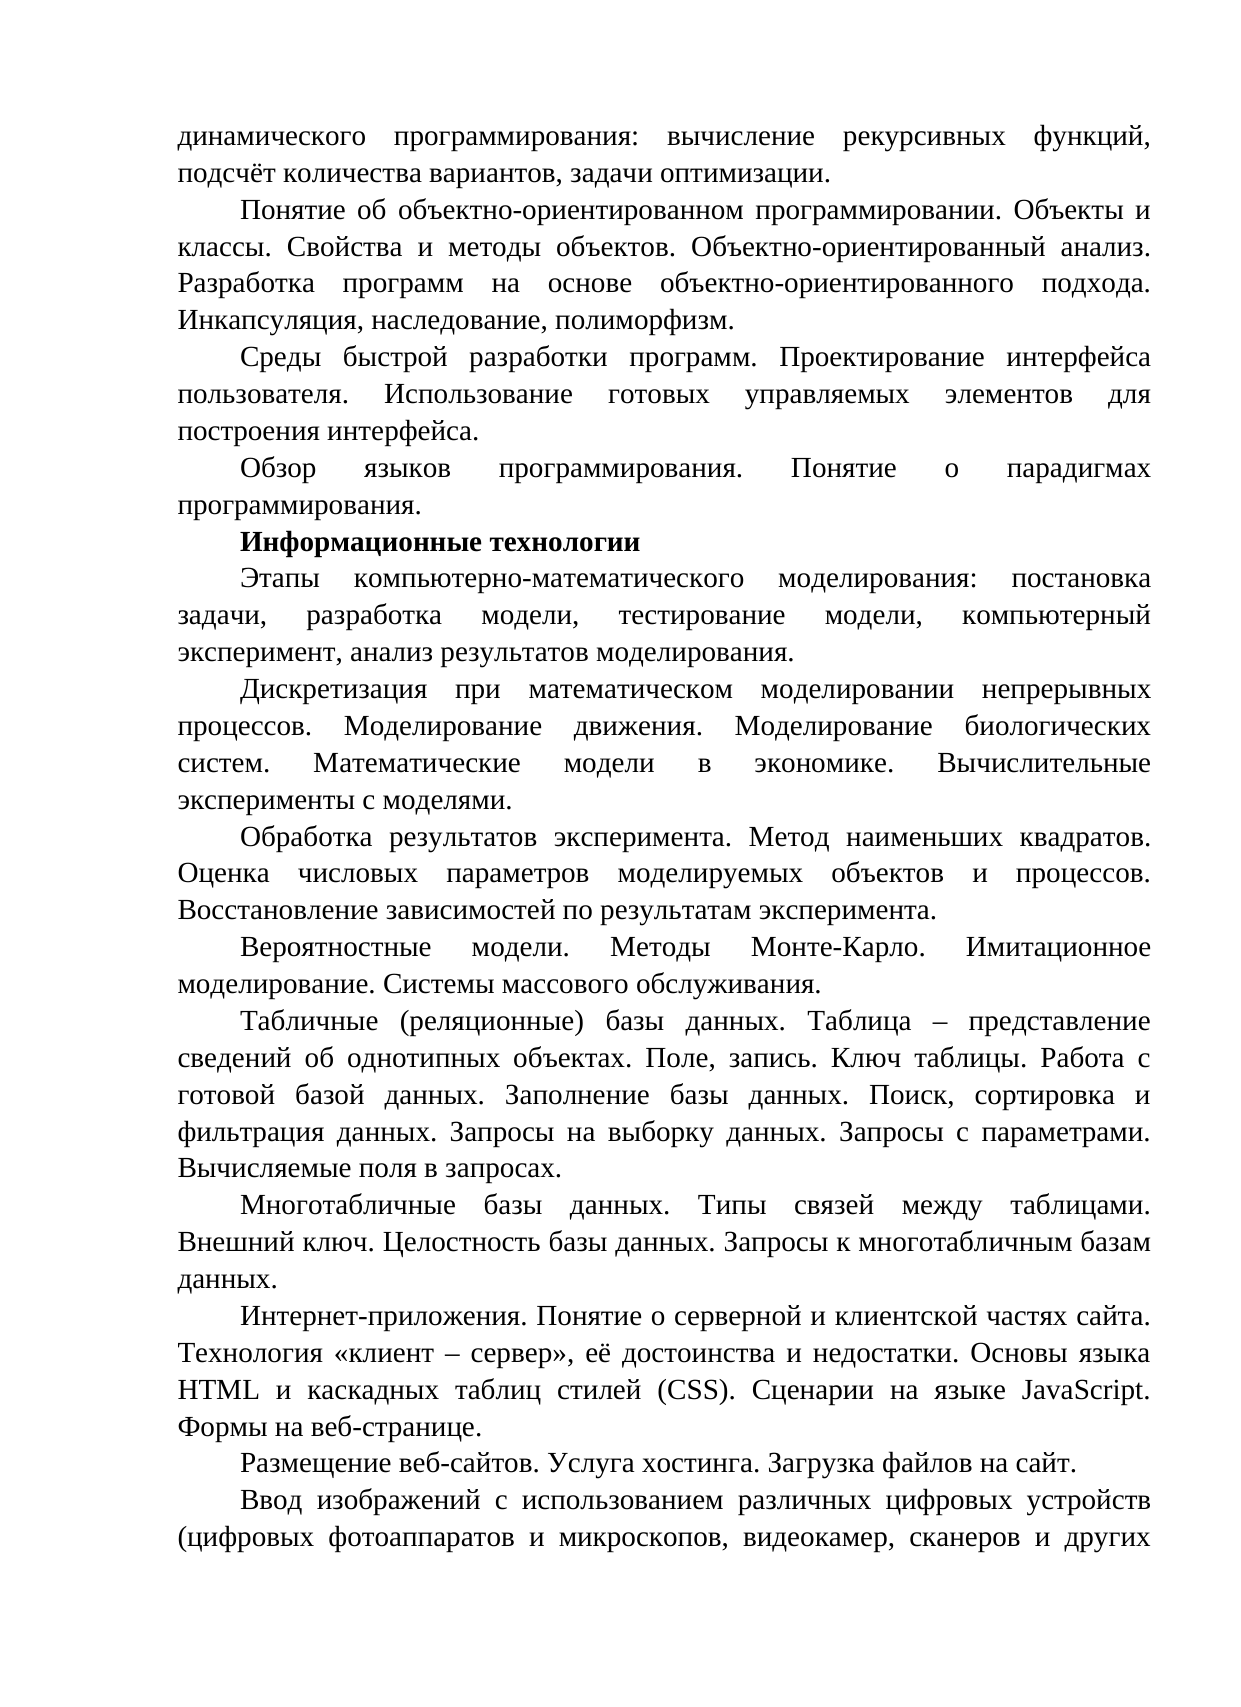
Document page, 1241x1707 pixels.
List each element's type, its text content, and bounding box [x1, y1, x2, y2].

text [177, 118, 1152, 188]
text Обзор языков программирования. Понятие о парадигмах программирования. [177, 450, 1152, 520]
text Вероятностные модели. Методы Монте-Карло. Имитационное моделирование. Системы массового обслуживания. [177, 929, 1152, 1000]
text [177, 1482, 1152, 1553]
text Понятие об объектно-ориентированном программировании. Объекты и классы. Свойства и методы объектов. Объектно-ориентированный анализ. Разработка программ на основе объектно-ориентированного подхода. Инкапсуляция, наследование, полиморфизм. [177, 192, 1152, 336]
text Этапы компьютерно-математического моделирования: постановка задачи, разработка модели, тестирование модели, компьютерный эксперимент, анализ результатов моделирования. [177, 561, 1152, 668]
text Среды быстрой разработки программ. Проектирование интерфейса пользователя. Использование готовых управляемых элементов для построения интерфейса. [177, 339, 1152, 447]
text Интернет-приложения. Понятие о серверной и клиентской частях сайта. Технология «клиент – сервер», её достоинства и недостатки. Основы языка HTML и каскадных таблиц стилей (CSS). Сценарии на языке JavaScript. Формы на веб-странице. [177, 1298, 1152, 1442]
text Обработка результатов эксперимента. Метод наименьших квадратов. Оценка числовых параметров моделируемых объектов и процессов. Восстановление зависимостей по результатам эксперимента. [177, 819, 1152, 926]
text Информационные технологии [177, 524, 1152, 557]
text Размещение веб-сайтов. Услуга хостинга. Загрузка файлов на сайт. [177, 1446, 1152, 1479]
text Дискретизация при математическом моделировании непрерывных процессов. Моделирование движения. Моделирование биологических систем. Математические модели в экономике. Вычислительные эксперименты с моделями. [177, 671, 1152, 815]
text Многотабличные базы данных. Типы связей между таблицами. Внешний ключ. Целостность базы данных. Запросы к многотабличным базам данных. [177, 1187, 1152, 1295]
text Табличные (реляционные) базы данных. Таблица – представление сведений об однотипных объектах. Поле, запись. Ключ таблицы. Работа с готовой базой данных. Заполнение базы данных. Поиск, сортировка и фильтрация данных. Запросы на выборку данных. Запросы с параметрами. Вычисляемые поля в запросах. [177, 1003, 1152, 1184]
